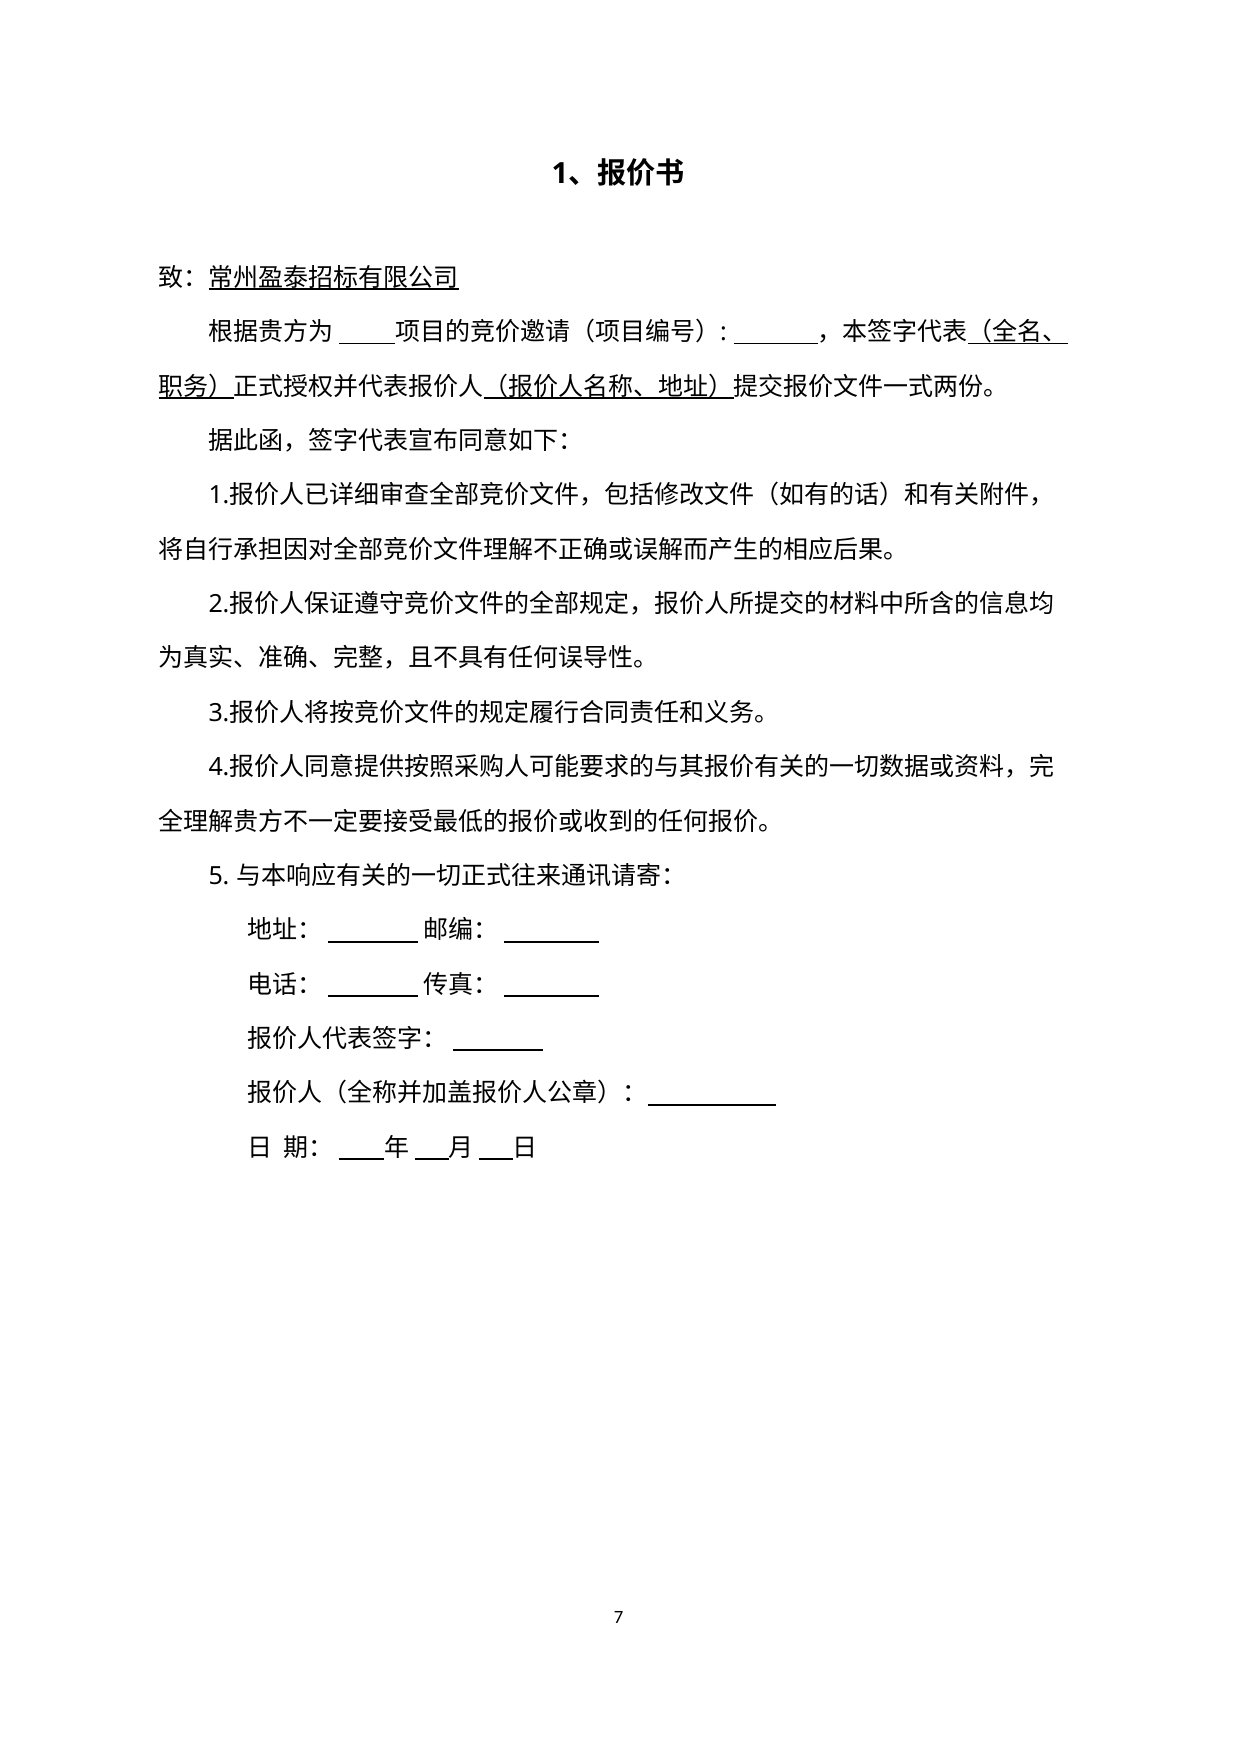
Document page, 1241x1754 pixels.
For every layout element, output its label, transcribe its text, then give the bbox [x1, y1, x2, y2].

text 5. 与本响应有关的一切正式往来通讯请寄： [158, 855, 1078, 892]
text 4.报价人同意提供按照采购人可能要求的与其报价有关的一切数据或资料，完全理解贵方不一定要接受最低的报价或收到的任何报价。 [158, 747, 1078, 837]
text 报价人代表签字： [158, 1018, 1078, 1055]
text 报价人（全称并加盖报价人公章）： [158, 1073, 1078, 1109]
text 根据贵方为 项目的竞价邀请（项目编号）: ，本签字代表（全名、职务）正式授权并代表报价人（报价人名称、地址）提交报价文件一式两份。 [158, 312, 1078, 402]
text 据此函，签字代表宣布同意如下： [158, 420, 1078, 457]
text 致：常州盈泰招标有限公司 [158, 257, 1078, 293]
text 电话： 传真： [158, 964, 1078, 1000]
text 2.报价人保证遵守竞价文件的全部规定，报价人所提交的材料中所含的信息均为真实、准确、完整，且不具有任何误导性。 [158, 583, 1078, 674]
text 地址： 邮编： [158, 910, 1078, 946]
list 报价书 [158, 150, 1078, 192]
text 1.报价人已详细审查全部竞价文件，包括修改文件（如有的话）和有关附件，将自行承担因对全部竞价文件理解不正确或误解而产生的相应后果。 [158, 475, 1078, 565]
text 3.报价人将按竞价文件的规定履行合同责任和义务。 [158, 692, 1078, 728]
text 日 期： 年 月 日 [158, 1127, 1078, 1163]
